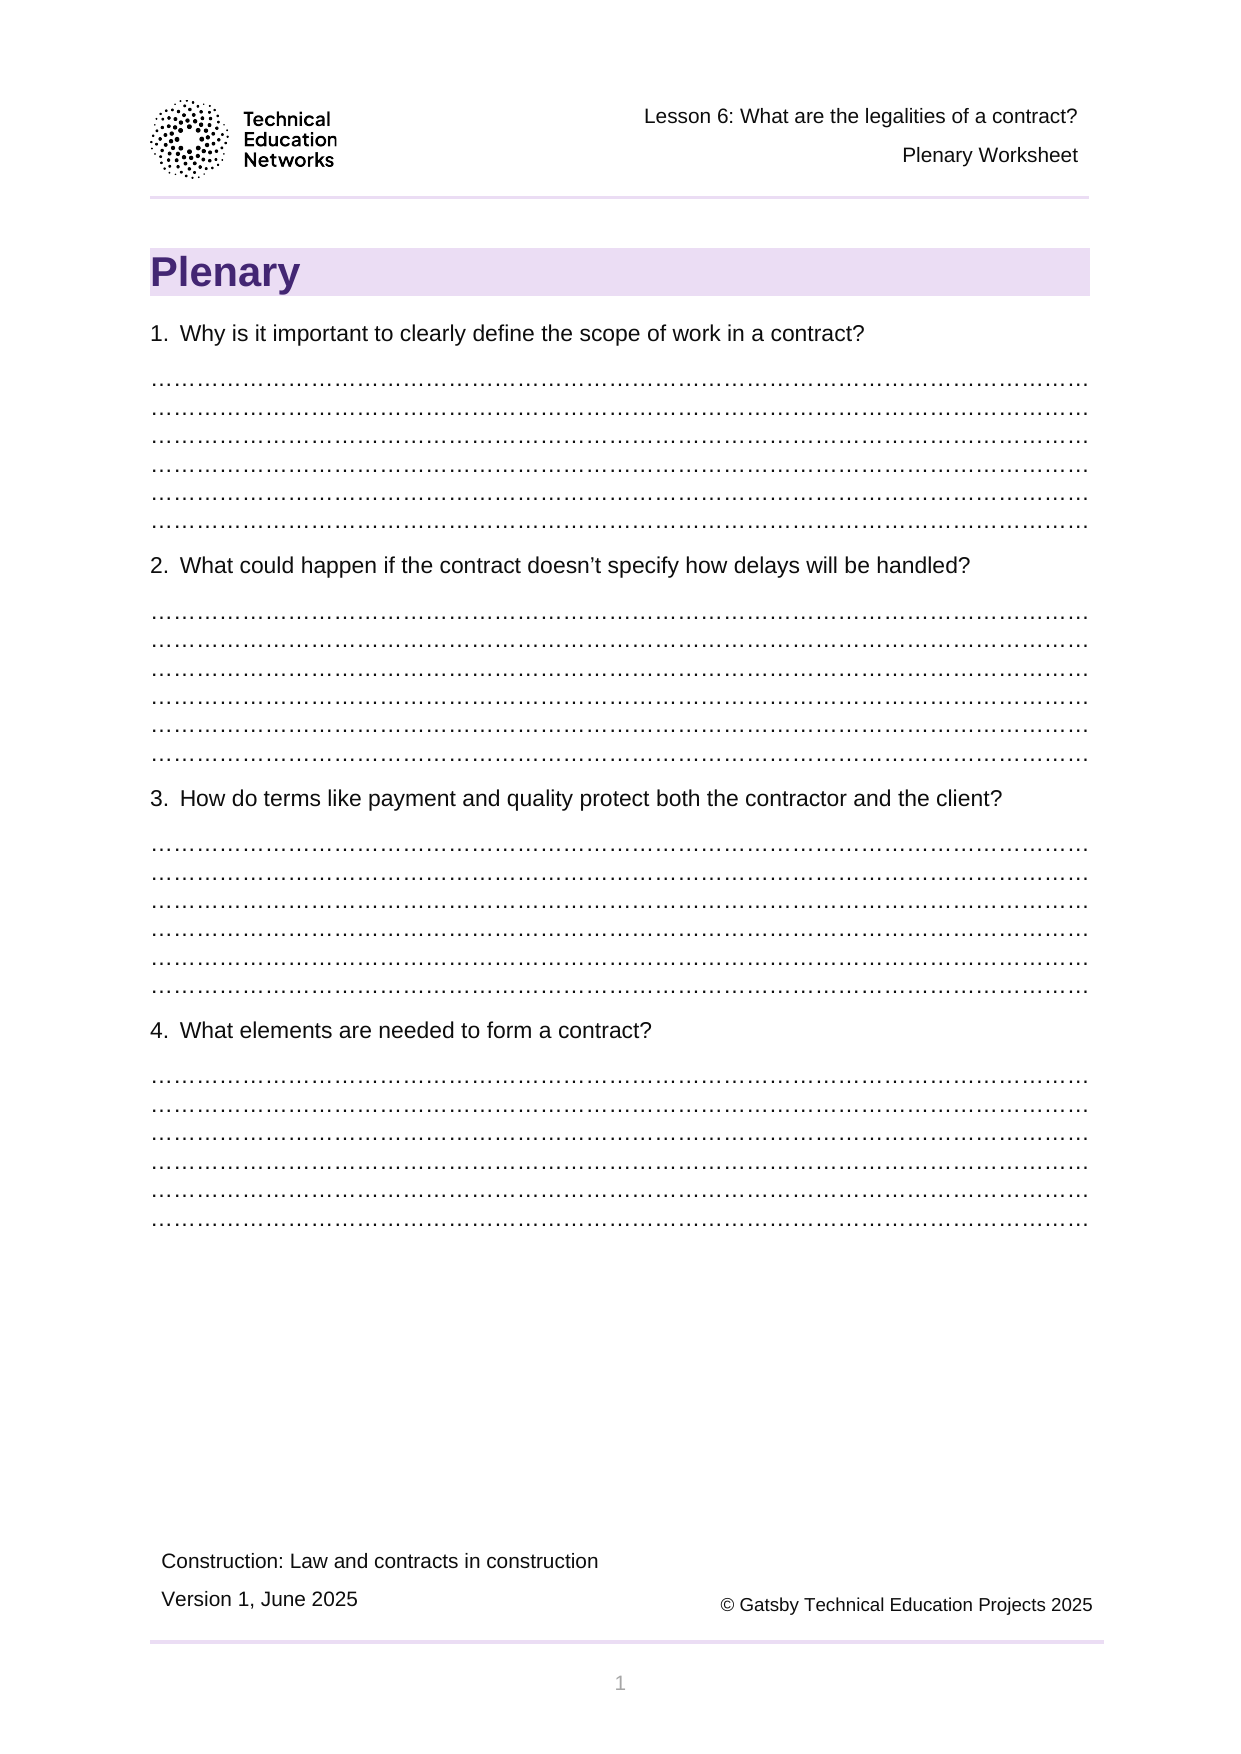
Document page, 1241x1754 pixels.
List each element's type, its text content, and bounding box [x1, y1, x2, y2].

text ……………………………………………………………………………………………………………………………………………………………………………………………………………………………………………………………………………………………………………………………………………………………………………………………………………………………………………………………………………………………………………………………………………………………………………………………………………………………………………………………………………… [150, 365, 1090, 534]
text 3. How do terms like payment and quality protect both the contractor and the client? [150, 785, 1090, 811]
text ……………………………………………………………………………………………………………………………………………………………………………………………………………………………………………………………………………………………………………………………………………………………………………………………………………………………………………………………………………………………………………………………………………………………………………………………………………………………………………………………………………… [150, 830, 1090, 998]
text 4. What elements are needed to form a contract? [150, 1017, 1090, 1044]
text ……………………………………………………………………………………………………………………………………………………………………………………………………………………………………………………………………………………………………………………………………………………………………………………………………………………………………………………………………………………………………………………………………………………………………………………………………………………………………………………………………………… [150, 1062, 1090, 1231]
text ……………………………………………………………………………………………………………………………………………………………………………………………………………………………………………………………………………………………………………………………………………………………………………………………………………………………………………………………………………………………………………………………………………………………………………………………………………………………………………………………………………… [150, 598, 1090, 766]
picture [150, 100, 337, 179]
text 2. What could happen if the contract doesn’t specify how delays will be handled? [150, 552, 1090, 579]
text Plenary [150, 248, 1090, 296]
text 1. Why is it important to clearly define the scope of work in a contract? [150, 320, 1090, 346]
